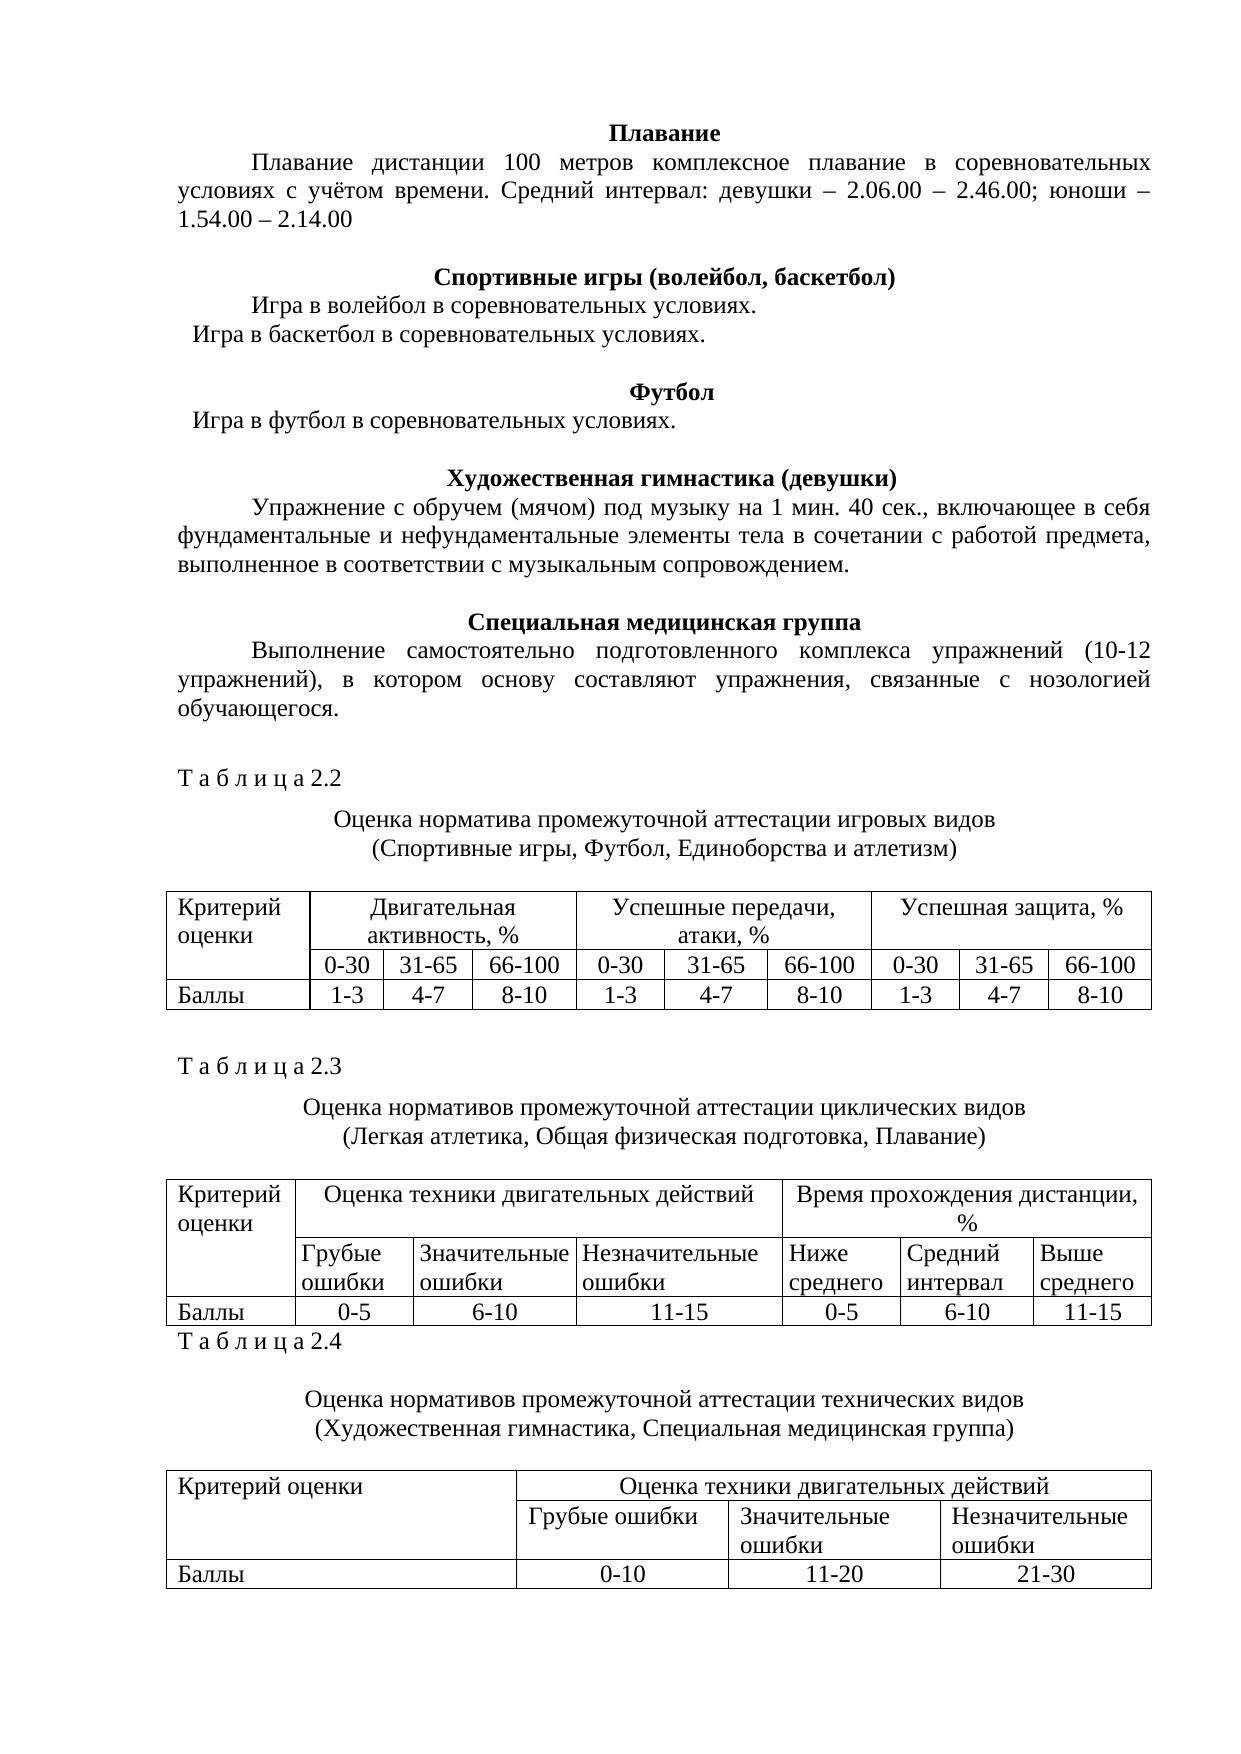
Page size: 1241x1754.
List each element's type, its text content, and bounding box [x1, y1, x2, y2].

table_cell Значительные ошибки [414, 1238, 576, 1296]
table_cell Значительные ошибки [729, 1501, 940, 1558]
table_header Критерий оценки [167, 892, 309, 979]
text Плавание [177, 118, 1152, 147]
text (Легкая атлетика, Общая физическая подготовка, Плавание) [177, 1121, 1152, 1150]
table_header Двигательная активность, % [311, 892, 576, 949]
table_cell 31-65 [960, 950, 1048, 979]
table_cell Грубые ошибки [296, 1238, 413, 1296]
table_header Оценка техники двигательных действий [517, 1471, 1151, 1500]
text Т а б л и ц а 2.2 [177, 763, 1152, 792]
text Выполнение самостоятельно подготовленного комплекса упражнений (10-12 упражнений), в котором основу составляют упражнения, связанные с нозологией обучающегося. [177, 636, 1152, 722]
table_cell 1-3 [577, 980, 664, 1009]
text Т а б л и ц а 2.4 [177, 1326, 1152, 1355]
table_cell 8-10 [473, 980, 576, 1009]
table_cell 66-100 [768, 950, 871, 979]
table_cell 1-3 [311, 980, 383, 1009]
table_cell 6-10 [414, 1297, 576, 1325]
table_header Время прохождения дистанции, % [783, 1180, 1151, 1237]
text Упражнение с обручем (мячом) под музыку на 1 мин. 40 сек., включающее в себя фундаментальные и нефундаментальные элементы тела в сочетании с работой предмета, выполненное в соответствии с музыкальным сопровождением. [177, 492, 1152, 578]
table_cell 4-7 [960, 980, 1048, 1009]
text Футбол [177, 377, 1152, 406]
table_cell Баллы [167, 1560, 516, 1588]
table_cell Ниже среднего [783, 1238, 900, 1296]
table_cell 11-20 [729, 1560, 940, 1588]
table_cell 11-15 [577, 1297, 782, 1325]
table_cell 6-10 [901, 1297, 1033, 1325]
table_cell 0-30 [311, 950, 383, 979]
table_header Успешные передачи, атаки, % [577, 892, 871, 949]
table_cell 11-15 [1034, 1297, 1151, 1325]
text Игра в баскетбол в соревновательных условиях. [177, 319, 1152, 348]
table_cell Баллы [167, 1297, 295, 1325]
table_cell 31-65 [665, 950, 767, 979]
table_cell 8-10 [768, 980, 871, 1009]
text Специальная медицинская группа [177, 607, 1152, 636]
text (Художественная гимнастика, Специальная медицинская группа) [177, 1413, 1152, 1441]
table_cell 0-5 [783, 1297, 900, 1325]
table_cell 4-7 [384, 980, 472, 1009]
table_cell 66-100 [1049, 950, 1151, 979]
text Оценка нормативов промежуточной аттестации технических видов [177, 1384, 1152, 1413]
table_cell 4-7 [665, 980, 767, 1009]
table_cell 0-10 [517, 1560, 728, 1588]
text Спортивные игры (волейбол, баскетбол) [177, 262, 1152, 291]
table_cell 0-30 [872, 950, 959, 979]
table_cell 66-100 [473, 950, 576, 979]
table_cell Баллы [167, 980, 309, 1009]
text Плавание дистанции 100 метров комплексное плавание в соревновательных условиях с учётом времени. Средний интервал: девушки – 2.06.00 – 2.46.00; юноши – 1.54.00 – 2.14.00 [177, 147, 1152, 233]
text Оценка норматива промежуточной аттестации игровых видов [177, 804, 1152, 833]
text Оценка нормативов промежуточной аттестации циклических видов [177, 1092, 1152, 1121]
table_cell Выше среднего [1034, 1238, 1151, 1296]
text Игра в волейбол в соревновательных условиях. [177, 291, 1152, 319]
text Художественная гимнастика (девушки) [177, 463, 1152, 492]
table_cell Средний интервал [901, 1238, 1033, 1296]
text Т а б л и ц а 2.3 [177, 1051, 1152, 1080]
table_header Критерий оценки [167, 1180, 295, 1296]
table_cell Незначительные ошибки [941, 1501, 1151, 1558]
table_cell 0-30 [577, 950, 664, 979]
table_cell Незначительные ошибки [577, 1238, 782, 1296]
text Игра в футбол в соревновательных условиях. [177, 406, 1152, 434]
table_cell 1-3 [872, 980, 959, 1009]
table_cell 31-65 [384, 950, 472, 979]
table_cell 21-30 [941, 1560, 1151, 1588]
table_cell 0-5 [296, 1297, 413, 1325]
table_header Успешная защита, % [872, 892, 1151, 949]
text (Спортивные игры, Футбол, Единоборства и атлетизм) [177, 833, 1152, 862]
table_cell 8-10 [1049, 980, 1151, 1009]
table_header Оценка техники двигательных действий [296, 1180, 782, 1237]
table_header Критерий оценки [167, 1471, 516, 1558]
table_cell Грубые ошибки [517, 1501, 728, 1558]
